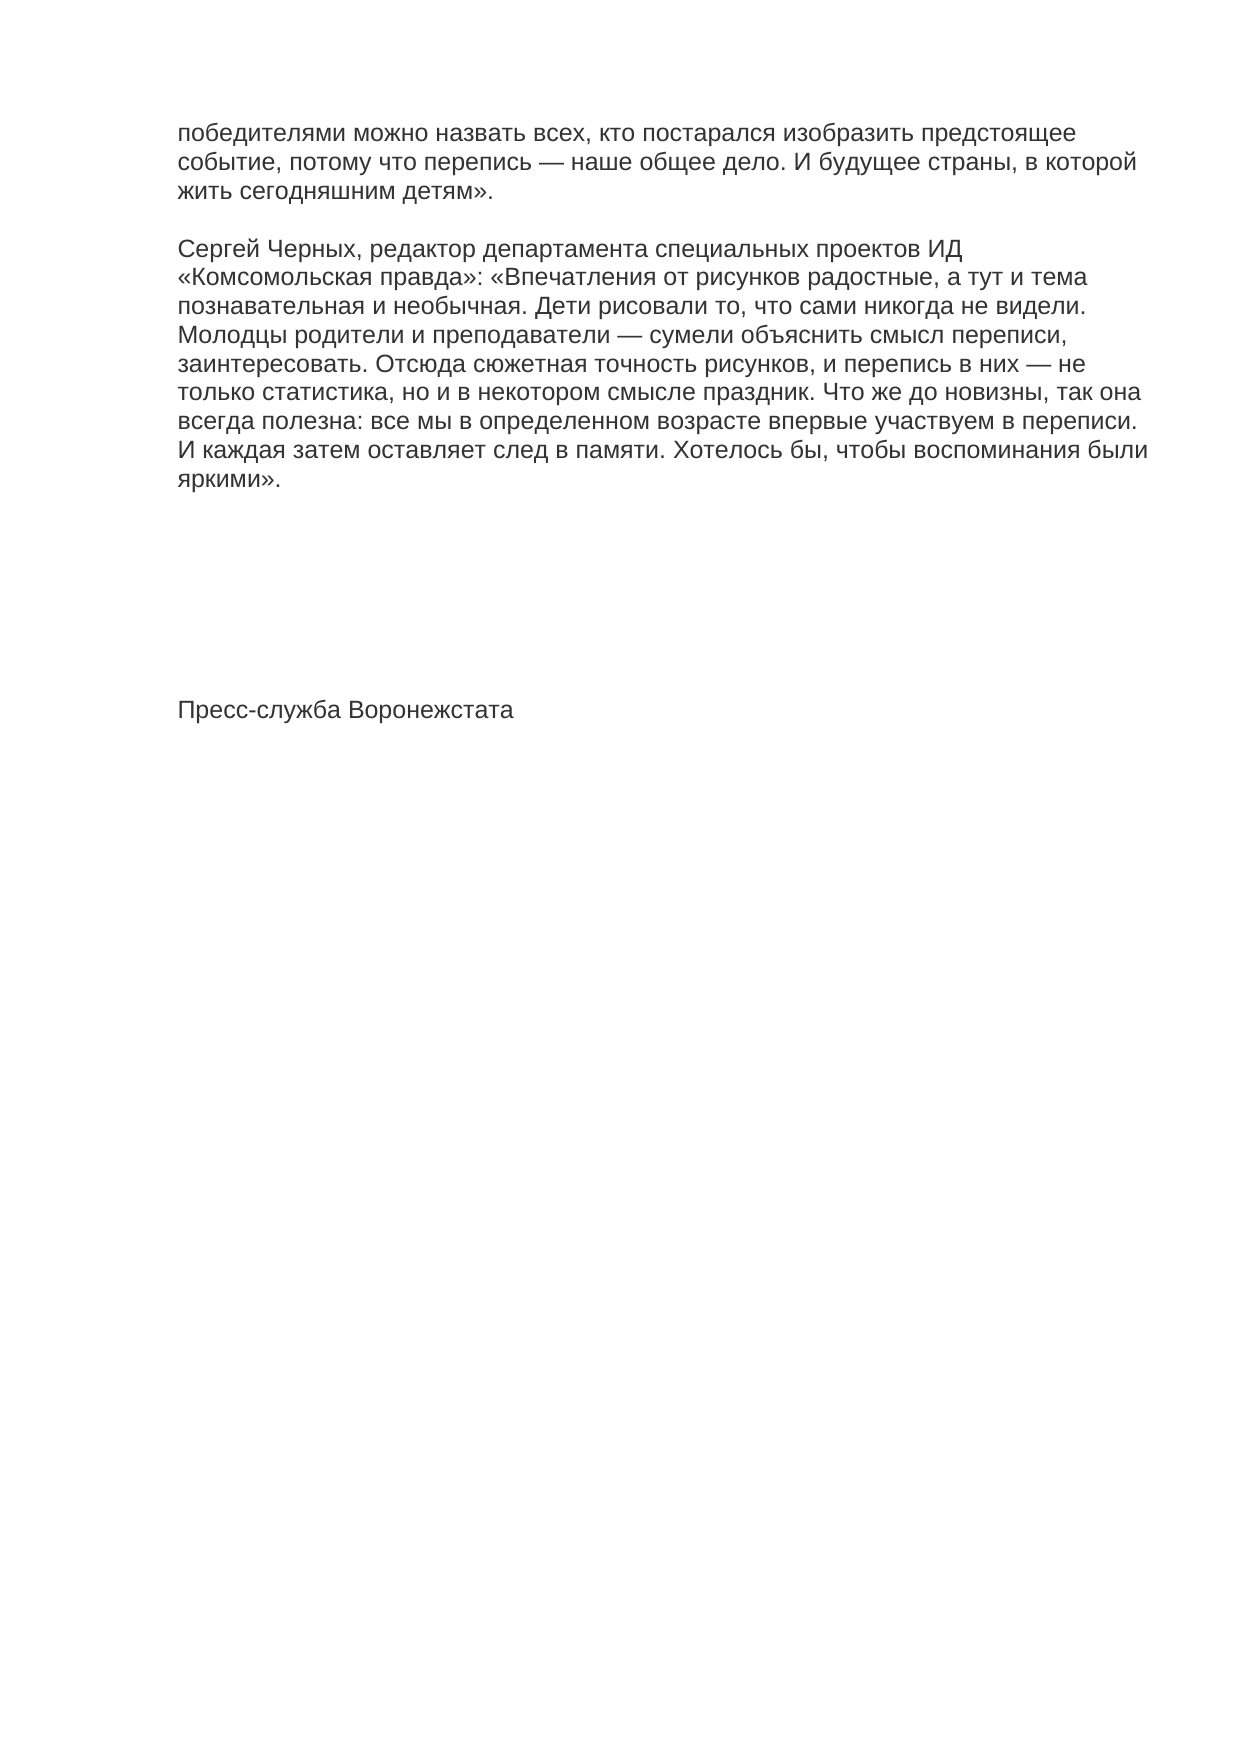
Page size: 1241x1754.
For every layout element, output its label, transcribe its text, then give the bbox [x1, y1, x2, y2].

text Сергей Черных, редактор департамента специальных проектов ИД «Комсомольская правда»: «Впечатления от рисунков радостные, а тут и тема познавательная и необычная. Дети рисовали то, что сами никогда не видели. Молодцы родители и преподаватели — сумели объяснить смысл переписи, заинтересовать. Отсюда сюжетная точность рисунков, и перепись в них — не только статистика, но и в некотором смысле праздник. Что же до новизны, так она всегда полезна: все мы в определенном возрасте впервые участвуем в переписи. И каждая затем оставляет след в памяти. Хотелось бы, чтобы воспоминания были яркими». [177, 233, 1152, 492]
text Пресс-служба Воронежстата [177, 695, 1152, 724]
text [177, 118, 1152, 204]
